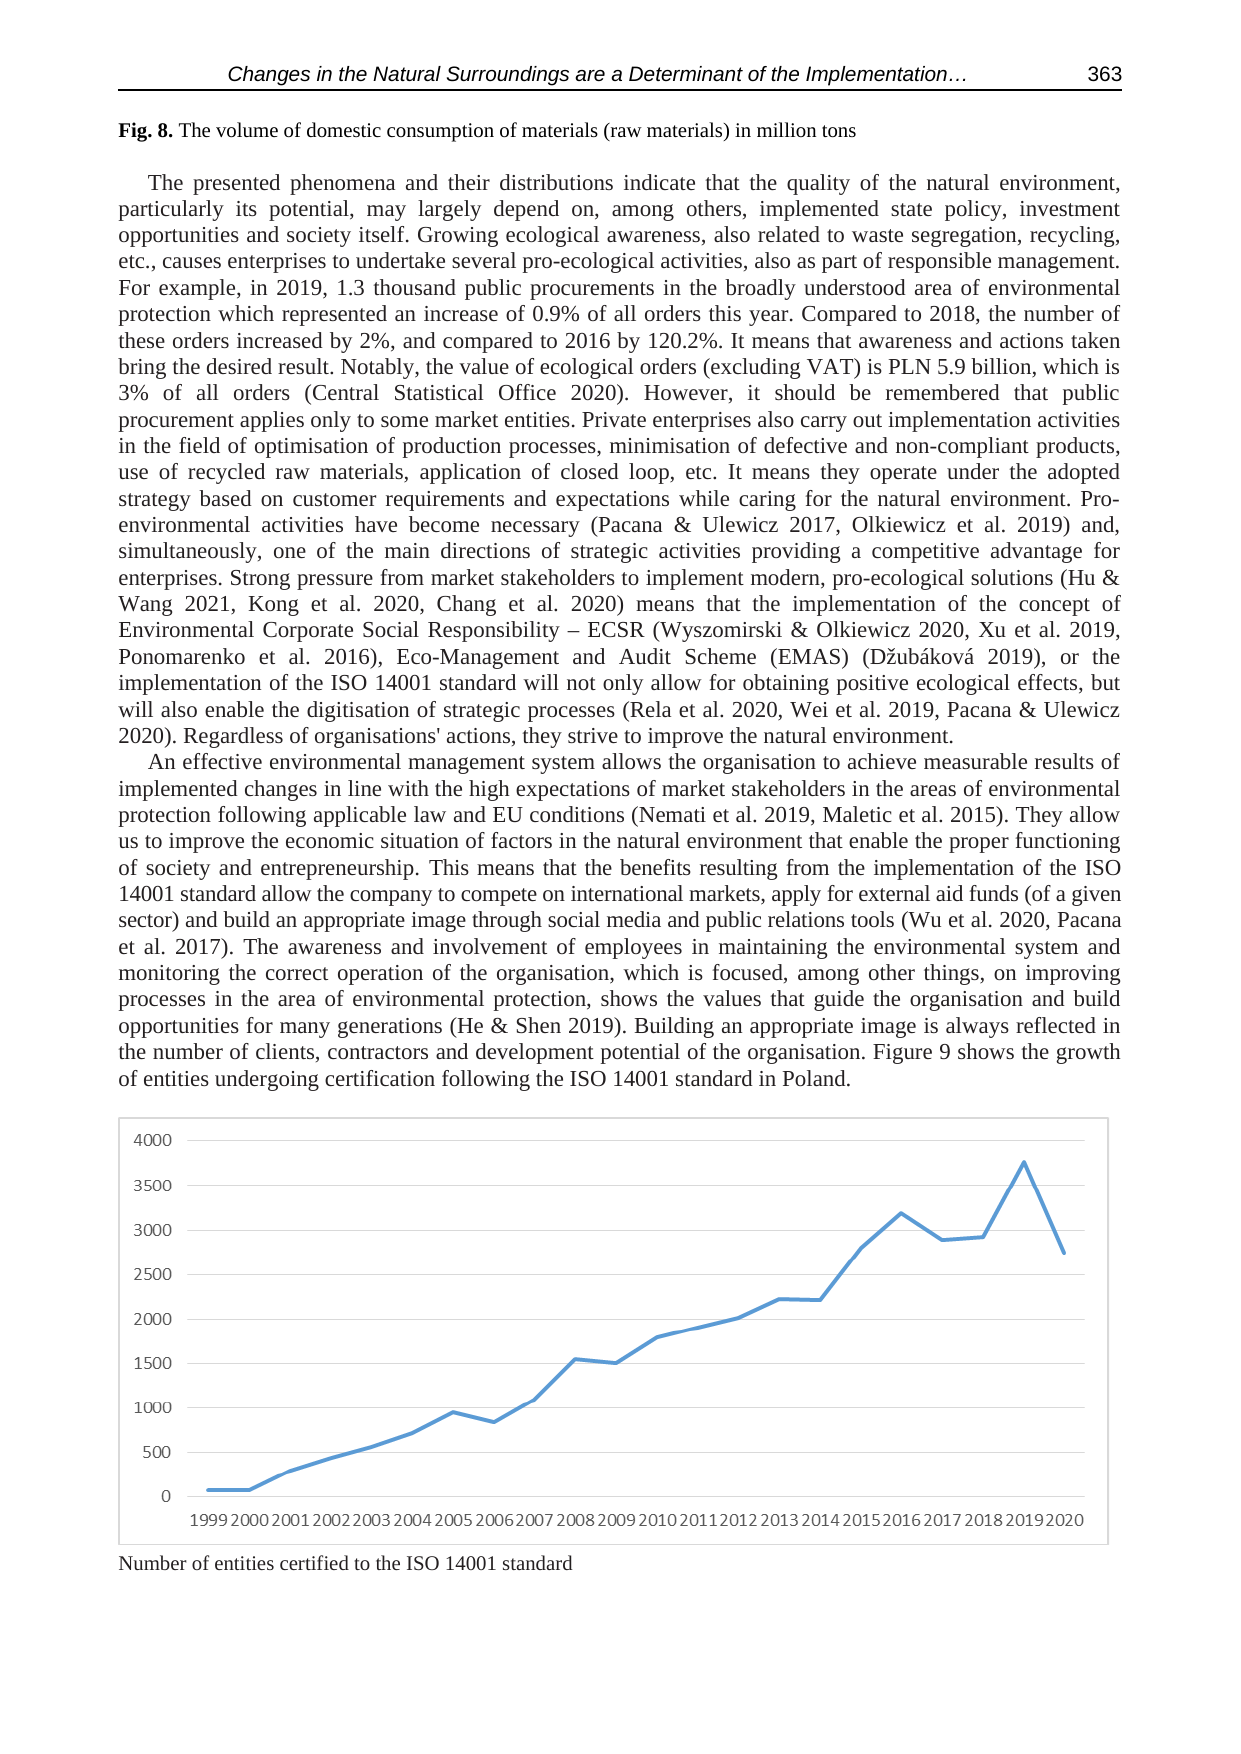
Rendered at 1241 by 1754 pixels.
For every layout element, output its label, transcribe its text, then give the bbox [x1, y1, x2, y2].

picture [118, 1117, 1110, 1545]
text Number of entities certified to the ISO 14001 standard [118, 1551, 1122, 1575]
text The presented phenomena and their distributions indicate that the quality of the natural environment, particularly its potential, may largely depend on, among others, implemented state policy, investment opportunities and society itself. Growing ecological awareness, also related to waste segregation, recycling, etc., causes enterprises to undertake several pro-ecological activities, also as part of responsible management. For example, in 2019, 1.3 thousand public procurements in the broadly understood area of environmental protection which represented an increase of 0.9% of all orders this year. Compared to 2018, the number of these orders increased by 2%, and compared to 2016 by 120.2%. It means that awareness and actions taken bring the desired result. Notably, the value of ecological orders (excluding VAT) is PLN 5.9 billion, which is 3% of all orders (Central Statistical Office 2020). However, it should be remembered that public procurement applies only to some market entities. Private enterprises also carry out implementation activities in the field of optimisation of production processes, minimisation of defective and non-compliant products, use of recycled raw materials, application of closed loop, etc. It means they operate under the adopted strategy based on customer requirements and expectations while caring for the natural environment. Pro-environmental activities have become necessary (Pacana & Ulewicz 2017, Olkiewicz et al. 2019) and, simultaneously, one of the main directions of strategic activities providing a competitive advantage for enterprises. Strong pressure from market stakeholders to implement modern, pro-ecological solutions (Hu & Wang 2021, Kong et al. 2020, Chang et al. 2020) means that the implementation of the concept of Environmental Corporate Social Responsibility – ECSR (Wyszomirski & Olkiewicz 2020, Xu et al. 2019, Ponomarenko et al. 2016), Eco-Management and Audit Scheme (EMAS) (Džubáková 2019), or the implementation of the ISO 14001 standard will not only allow for obtaining positive ecological effects, but will also enable the digitisation of strategic processes (Rela et al. 2020, Wei et al. 2019, Pacana & Ulewicz 2020). Regardless of organisations' actions, they strive to improve the natural environment. [118, 168, 1122, 748]
text Fig. 8. The volume of domestic consumption of materials (raw materials) in million tons [118, 118, 1122, 142]
text An effective environmental management system allows the organisation to achieve measurable results of implemented changes in line with the high expectations of market stakeholders in the areas of environmental protection following applicable law and EU conditions (Nemati et al. 2019, Maletic et al. 2015). They allow us to improve the economic situation of factors in the natural environment that enable the proper functioning of society and entrepreneurship. This means that the benefits resulting from the implementation of the ISO 14001 standard allow the company to compete on international markets, apply for external aid funds (of a given sector) and build an appropriate image through social media and public relations tools (Wu et al. 2020, Pacana et al. 2017). The awareness and involvement of employees in maintaining the environmental system and monitoring the correct operation of the organisation, which is focused, among other things, on improving processes in the area of environmental protection, shows the values that guide the organisation and build opportunities for many generations (He & Shen 2019). Building an appropriate image is always reflected in the number of clients, contractors and development potential of the organisation. Figure 9 shows the growth of entities undergoing certification following the ISO 14001 standard in Poland. [118, 748, 1122, 1091]
